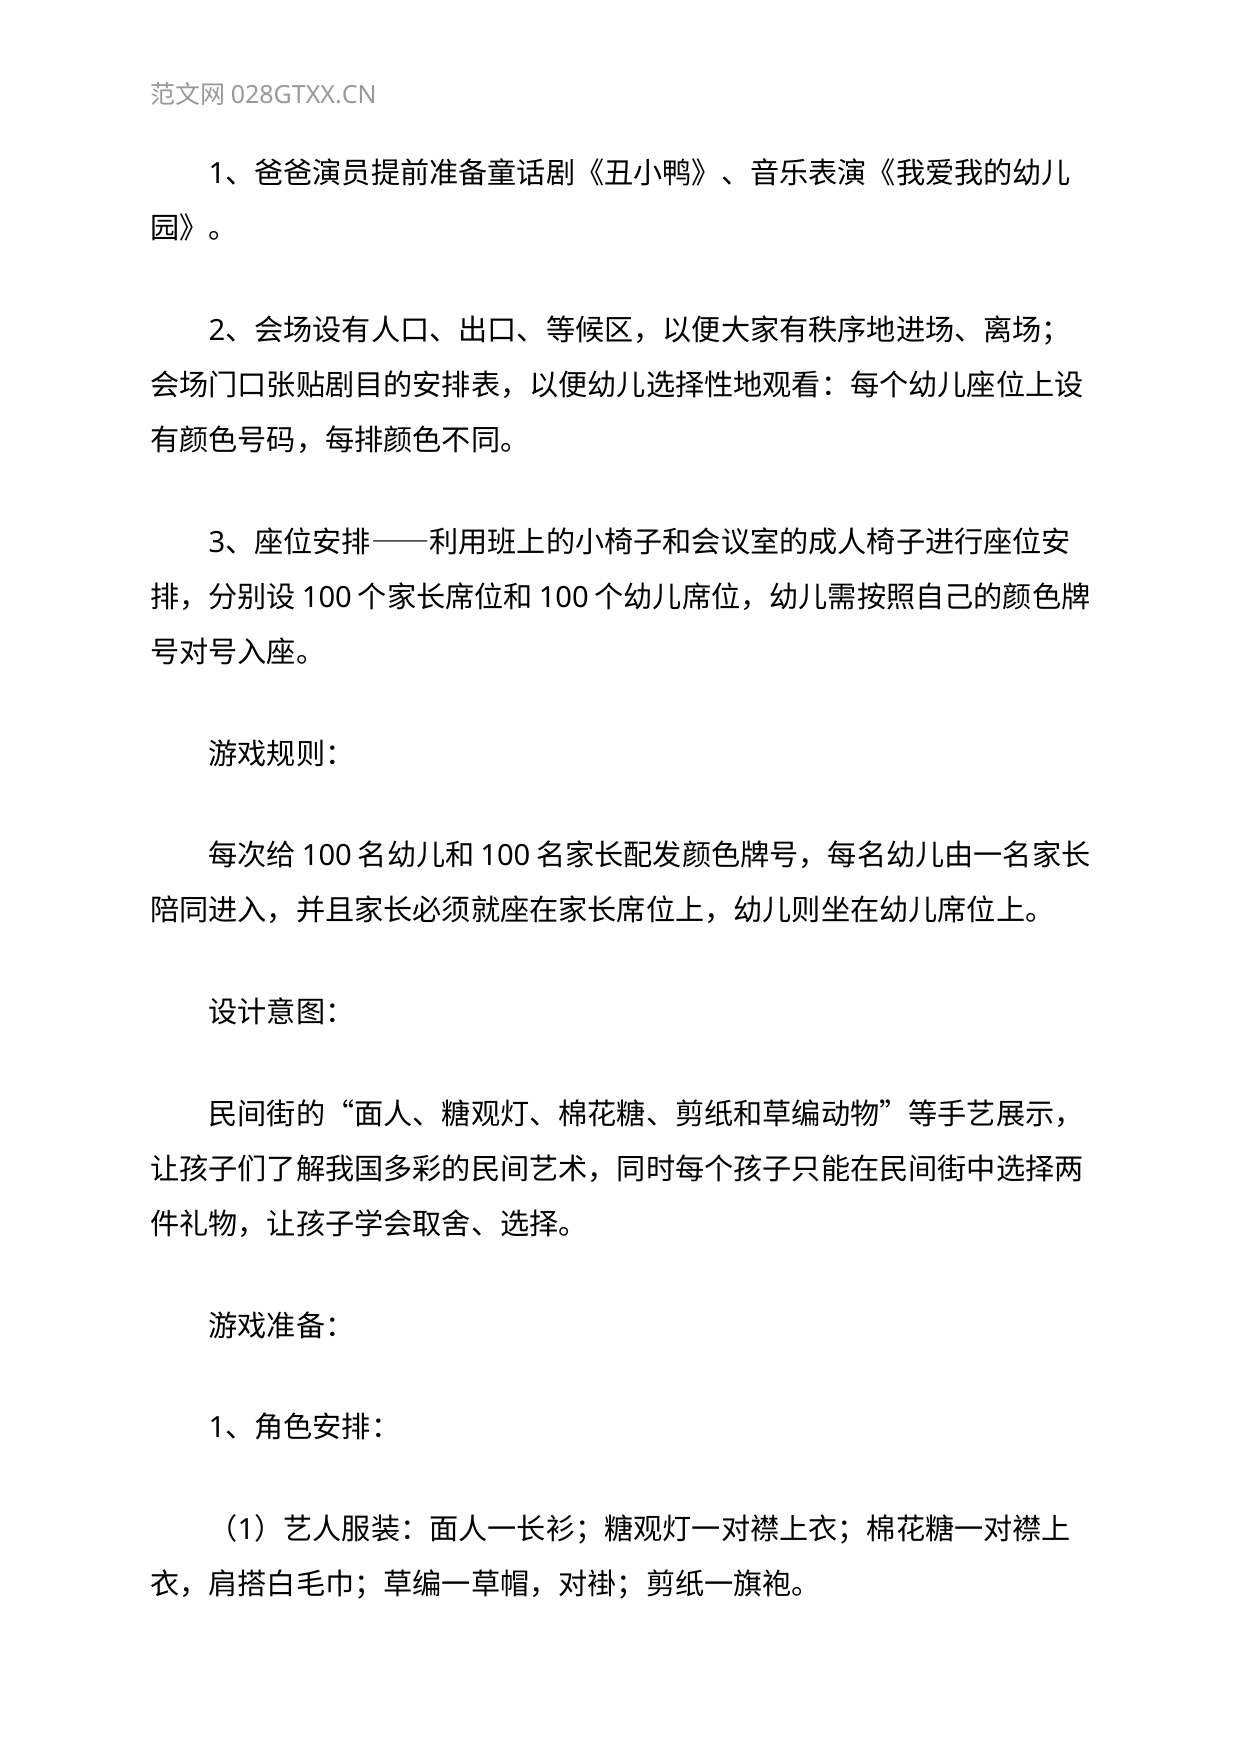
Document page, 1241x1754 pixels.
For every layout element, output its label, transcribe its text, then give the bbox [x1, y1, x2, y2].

text 每次给100名幼儿和100名家长配发颜色牌号，每名幼儿由一名家长陪同进入，并且家长必须就座在家长席位上，幼儿则坐在幼儿席位上。 [150, 832, 1090, 929]
text 游戏规则： [150, 730, 1090, 772]
text （1）艺人服装：面人一长衫；糖观灯一对襟上衣；棉花糖一对襟上衣，肩搭白毛巾；草编一草帽，对褂；剪纸一旗袍。 [150, 1506, 1090, 1603]
text 3、座位安排——利用班上的小椅子和会议室的成人椅子进行座位安排，分别设100个家长席位和100个幼儿席位，幼儿需按照自己的颜色牌号对号入座。 [150, 518, 1090, 671]
text 民间街的“面人、糖观灯、棉花糖、剪纸和草编动物”等手艺展示，让孩子们了解我国多彩的民间艺术，同时每个孩子只能在民间街中选择两件礼物，让孩子学会取舍、选择。 [150, 1091, 1090, 1243]
text 2、会场设有人口、出口、等候区，以便大家有秩序地进场、离场；会场门口张贴剧目的安排表，以便幼儿选择性地观看：每个幼儿座位上设有颜色号码，每排颜色不同。 [150, 307, 1090, 459]
text 1、角色安排： [150, 1404, 1090, 1446]
text 游戏准备： [150, 1302, 1090, 1344]
text 1、爸爸演员提前准备童话剧《丑小鸭》、音乐表演《我爱我的幼儿园》。 [150, 150, 1090, 247]
text 设计意图： [150, 989, 1090, 1031]
